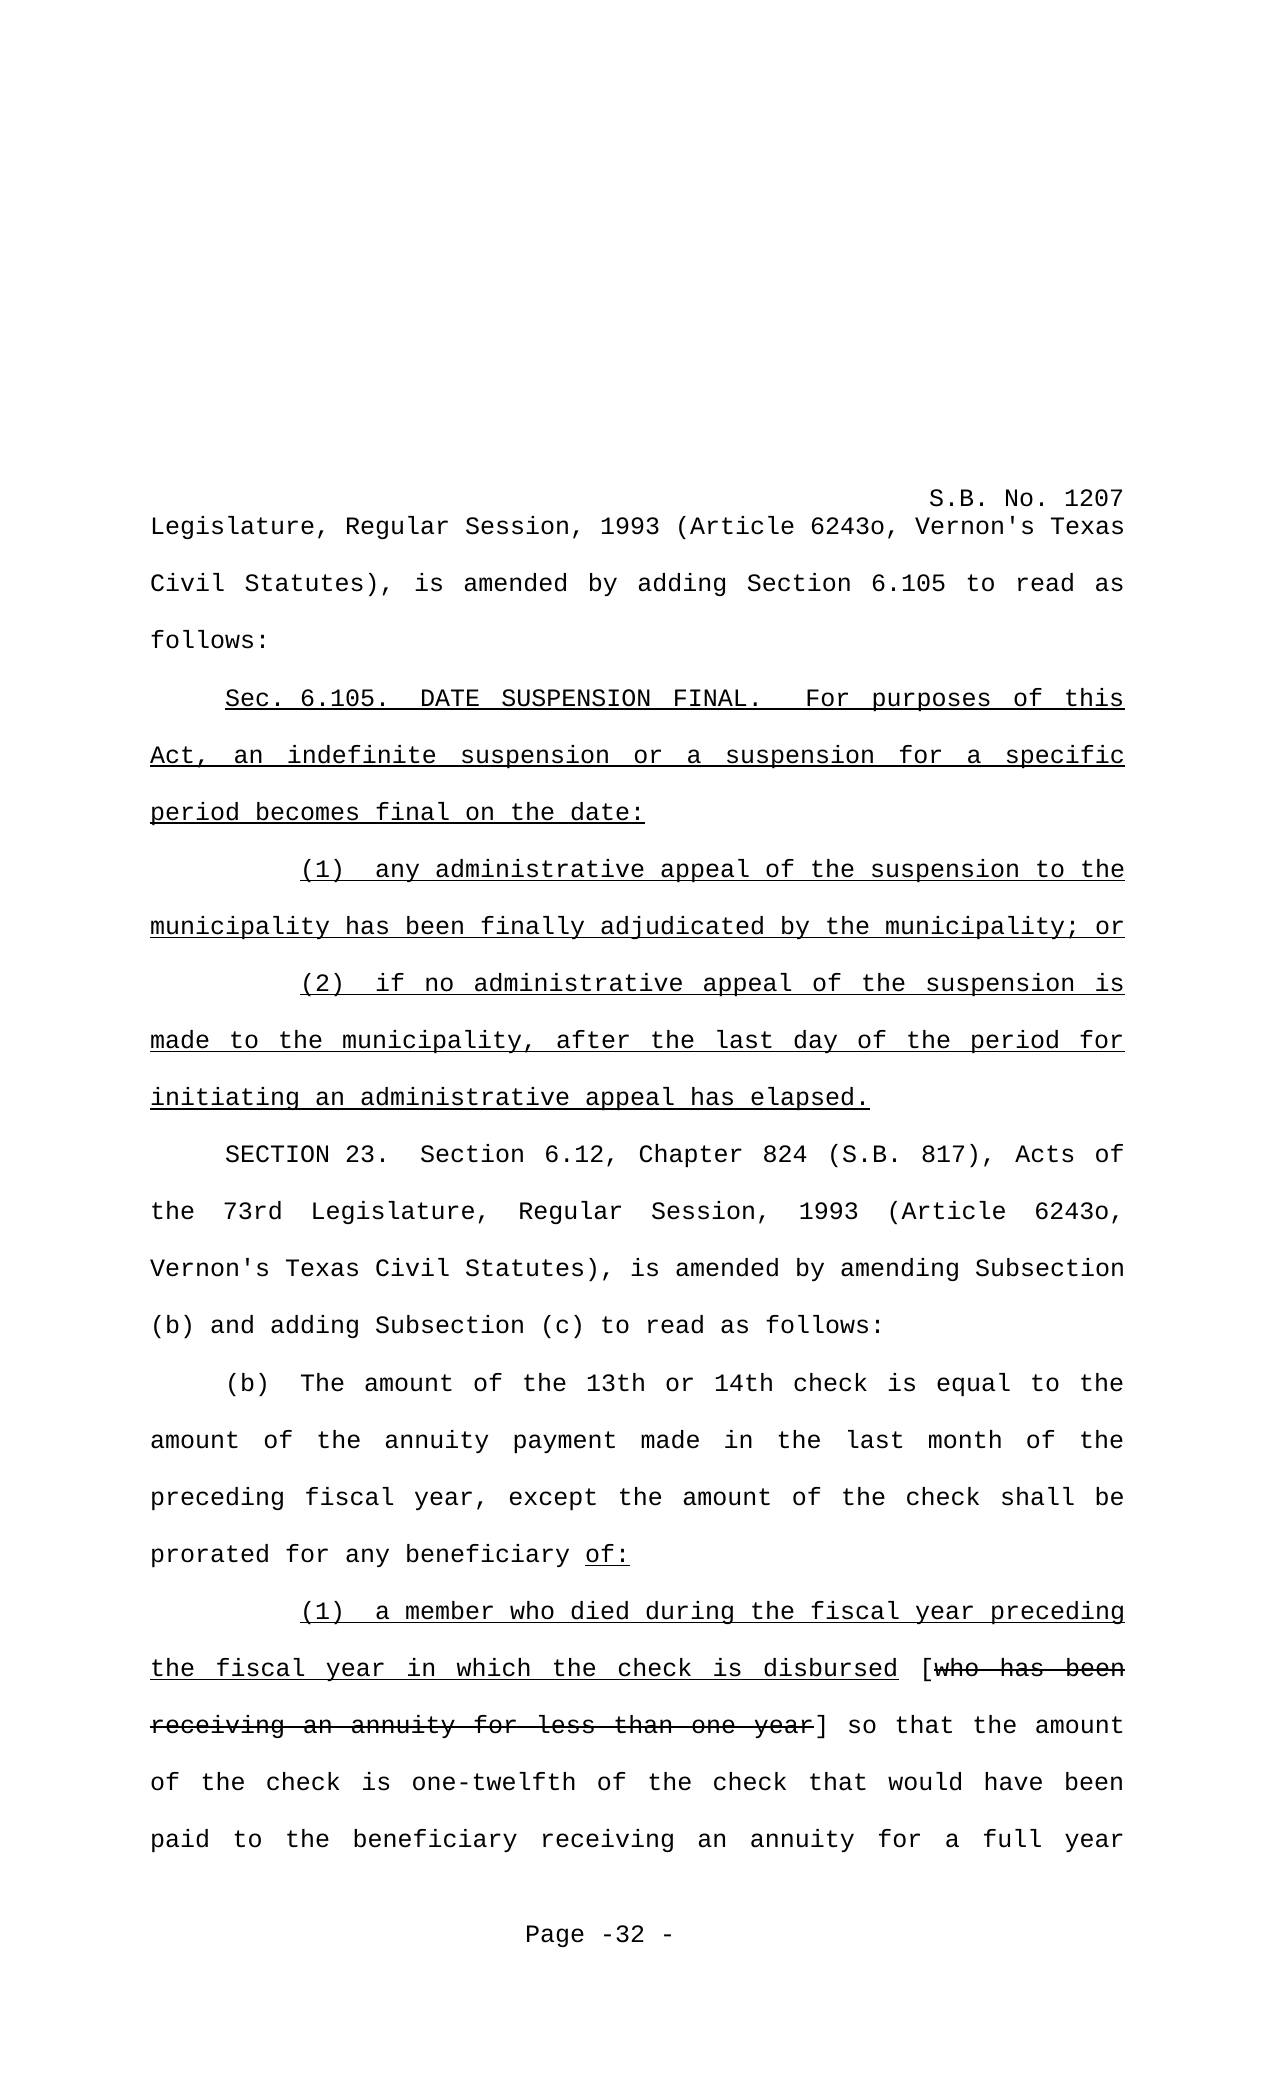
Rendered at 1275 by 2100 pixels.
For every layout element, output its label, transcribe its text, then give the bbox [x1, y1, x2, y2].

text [150, 1598, 1125, 1855]
text (b) The amount of the 13th or 14th check is equal to the amount of the annuity payment made in the last month of the preceding fiscal year, except the amount of the check shall be prorated for any beneficiary of: [150, 1370, 1125, 1570]
text SECTION 23. Section 6.12, Chapter 824 (S.B. 817), Acts of the 73rd Legislature, Regular Session, 1993 (Article 6243o, Vernon's Texas Civil Statutes), is amended by amending Subsection (b) and adding Subsection (c) to read as follows: [150, 1142, 1125, 1341]
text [150, 514, 1125, 656]
text Sec. 6.105. DATE SUSPENSION FINAL. For purposes of this Act, an indefinite suspension or a suspension for a specific period becomes final on the date: [150, 767, 1125, 828]
text (2) if no administrative appeal of the suspension is made to the municipality, after the last day of the period for initiating an administrative appeal has elapsed. [150, 970, 1125, 1051]
text Sec. 6.105. DATE SUSPENSION FINAL. For purposes of this Act, an indefinite suspension or a suspension for a specific period becomes final on the date: [150, 685, 1125, 765]
text (2) if no administrative appeal of the suspension is made to the municipality, after the last day of the period for initiating an administrative appeal has elapsed. [150, 1052, 1125, 1113]
text (1) any administrative appeal of the suspension to the municipality has been finally adjudicated by the municipality; or [150, 856, 1125, 937]
